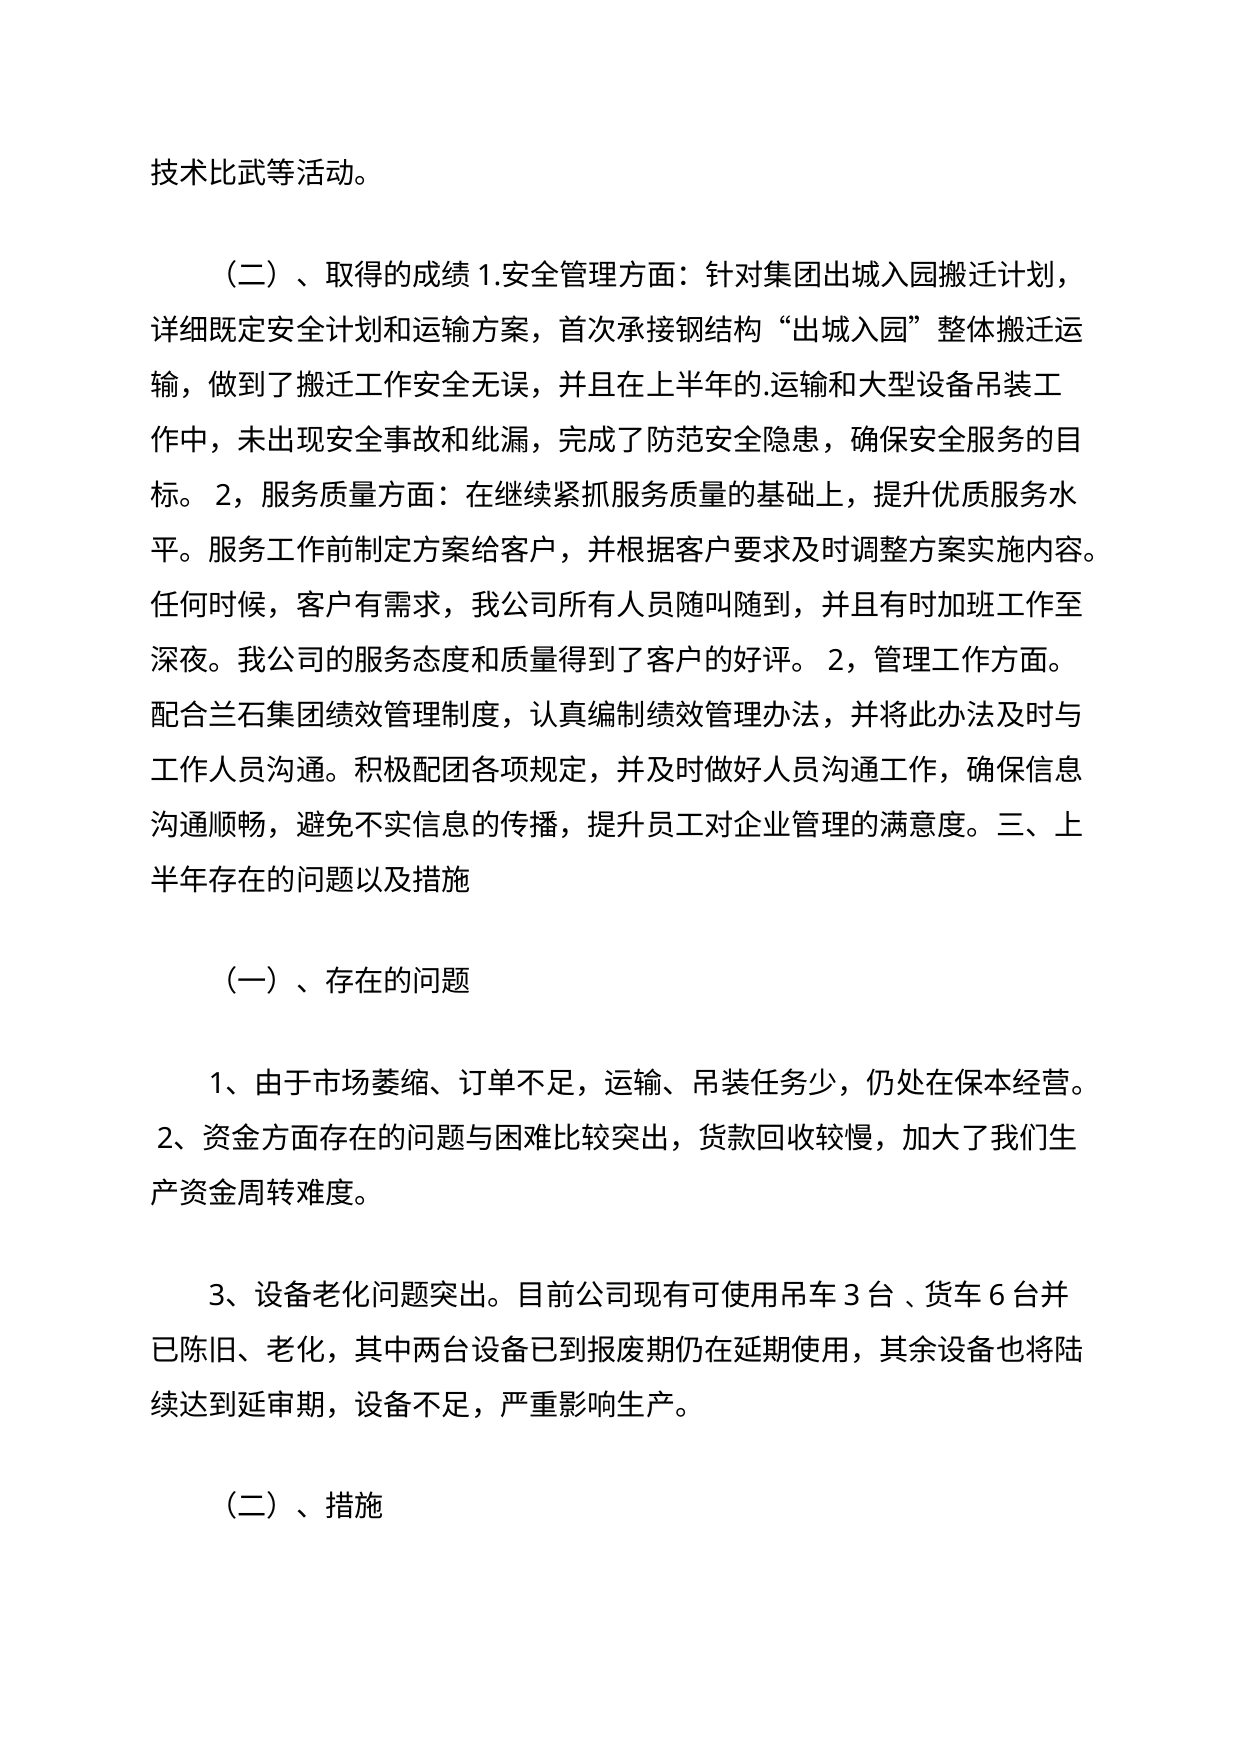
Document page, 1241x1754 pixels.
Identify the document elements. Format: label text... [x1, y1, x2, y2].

text 3、设备老化问题突出。目前公司现有可使用吊车3台﹑货车6台并已陈旧、老化，其中两台设备已到报废期仍在延期使用，其余设备也将陆续达到延审期，设备不足，严重影响生产。 [150, 1271, 1090, 1423]
text （二）、取得的成绩1.安全管理方面：针对集团出城入园搬迁计划，详细既定安全计划和运输方案，首次承接钢结构“出城入园”整体搬迁运输，做到了搬迁工作安全无误，并且在上半年的.运输和大型设备吊装工作中，未出现安全事故和纰漏，完成了防范安全隐患，确保安全服务的目标。 2，服务质量方面：在继续紧抓服务质量的基础上，提升优质服务水平。服务工作前制定方案给客户，并根据客户要求及时调整方案实施内容。任何时候，客户有需求，我公司所有人员随叫随到，并且有时加班工作至深夜。我公司的服务态度和质量得到了客户的好评。 2，管理工作方面。配合兰石集团绩效管理制度，认真编制绩效管理办法，并将此办法及时与工作人员沟通。积极配团各项规定，并及时做好人员沟通工作，确保信息沟通顺畅，避免不实信息的传播，提升员工对企业管理的满意度。三、上半年存在的问题以及措施 [150, 252, 1090, 898]
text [150, 150, 1090, 192]
text （二）、措施 [150, 1483, 1090, 1525]
text （一）、存在的问题 [150, 958, 1090, 1000]
text 1、由于市场萎缩、订单不足，运输、吊装任务少，仍处在保本经营。 2、资金方面存在的问题与困难比较突出，货款回收较慢，加大了我们生产资金周转难度。 [150, 1059, 1090, 1212]
